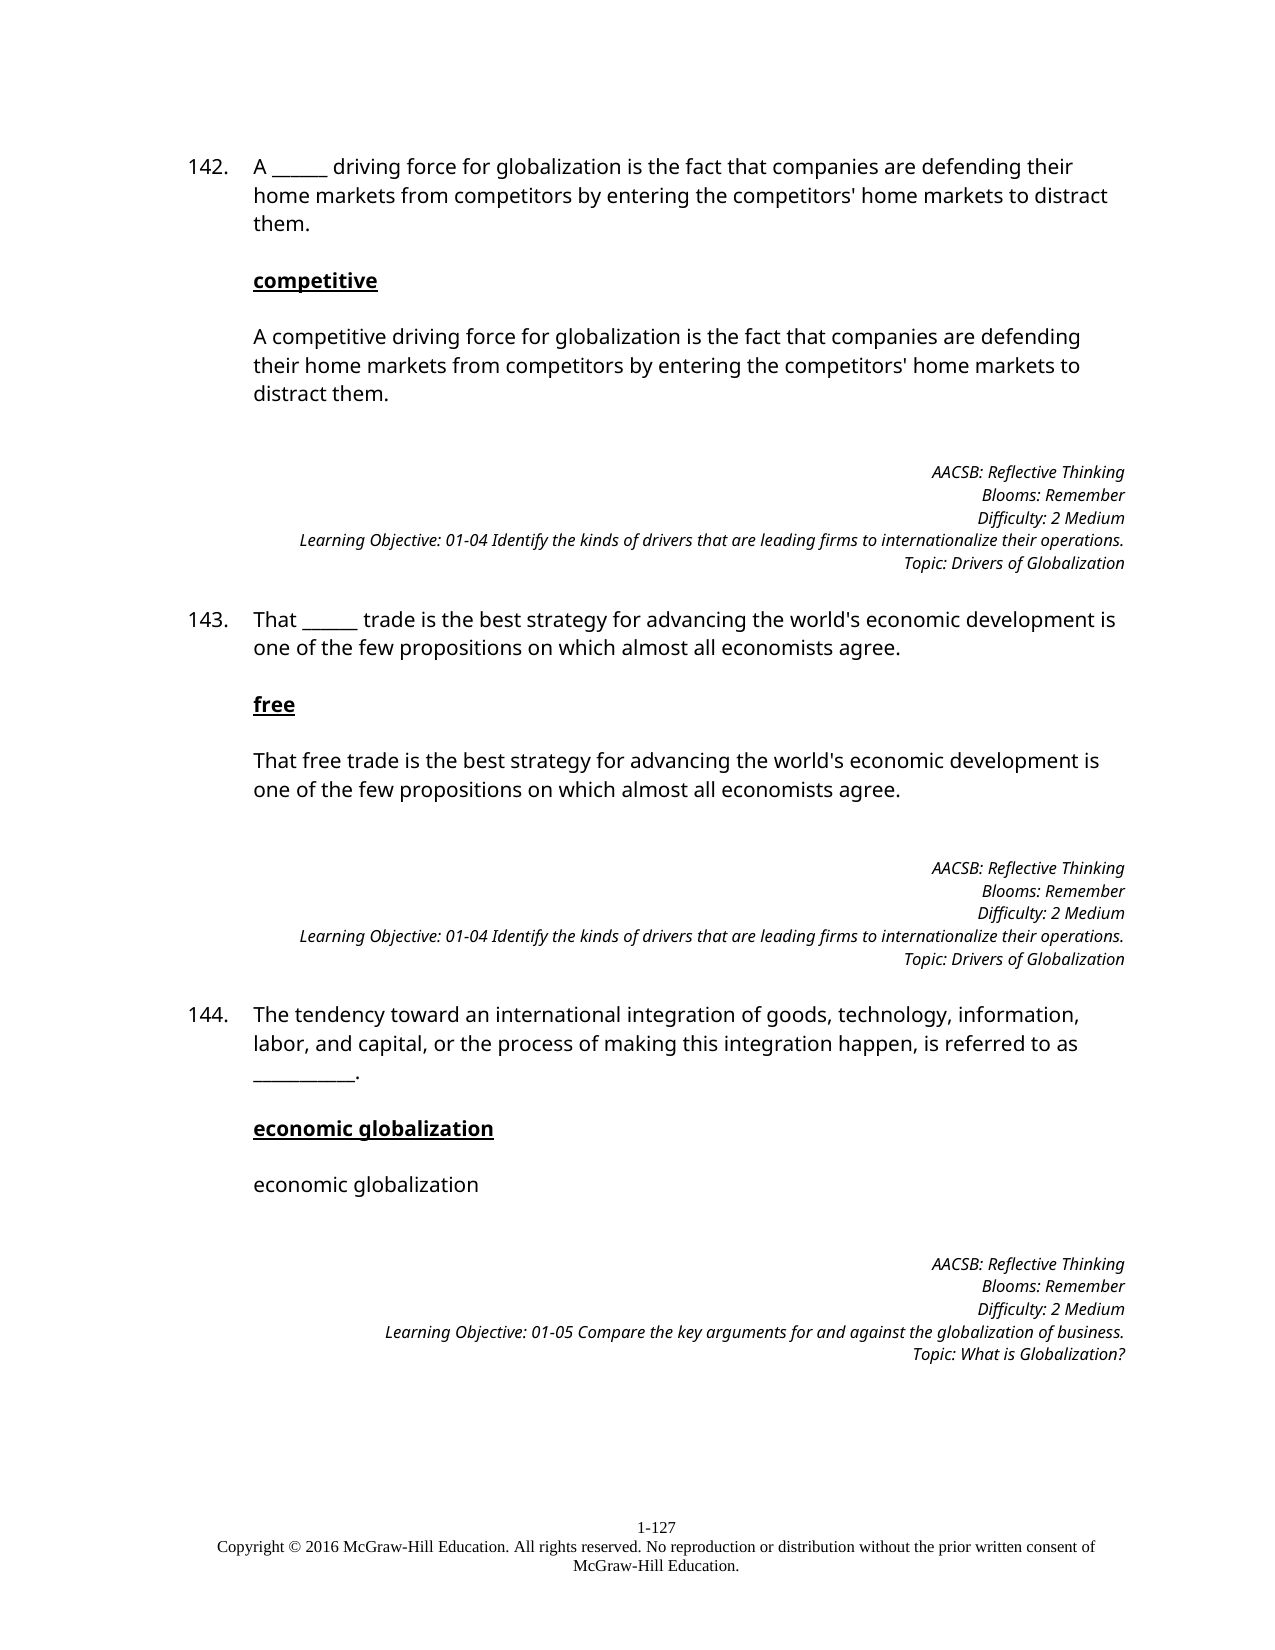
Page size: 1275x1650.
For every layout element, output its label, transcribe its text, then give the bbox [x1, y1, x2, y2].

table_header 142. [188, 153, 253, 435]
table_header The tendency toward an international integration of goods, technology, information, labor, and capital, or the process of making this integration happen, is referred to as ___________. economic globalization economic globalization [253, 1001, 1125, 1227]
table_header That ______ trade is the best strategy for advancing the world's economic development is one of the few propositions on which almost all economists agree. free That free trade is the best strategy for advancing the world's economic development is one of the few propositions on which almost all economists agree. [253, 605, 1125, 831]
table_header 143. [188, 605, 253, 831]
table_header A ______ driving force for globalization is the fact that companies are defending their home markets from competitors by entering the competitors' home markets to distract them. competitive A competitive driving force for globalization is the fact that companies are defending their home markets from competitors by entering the competitors' home markets to distract them. [253, 153, 1125, 435]
table_header 144. [188, 1001, 253, 1227]
